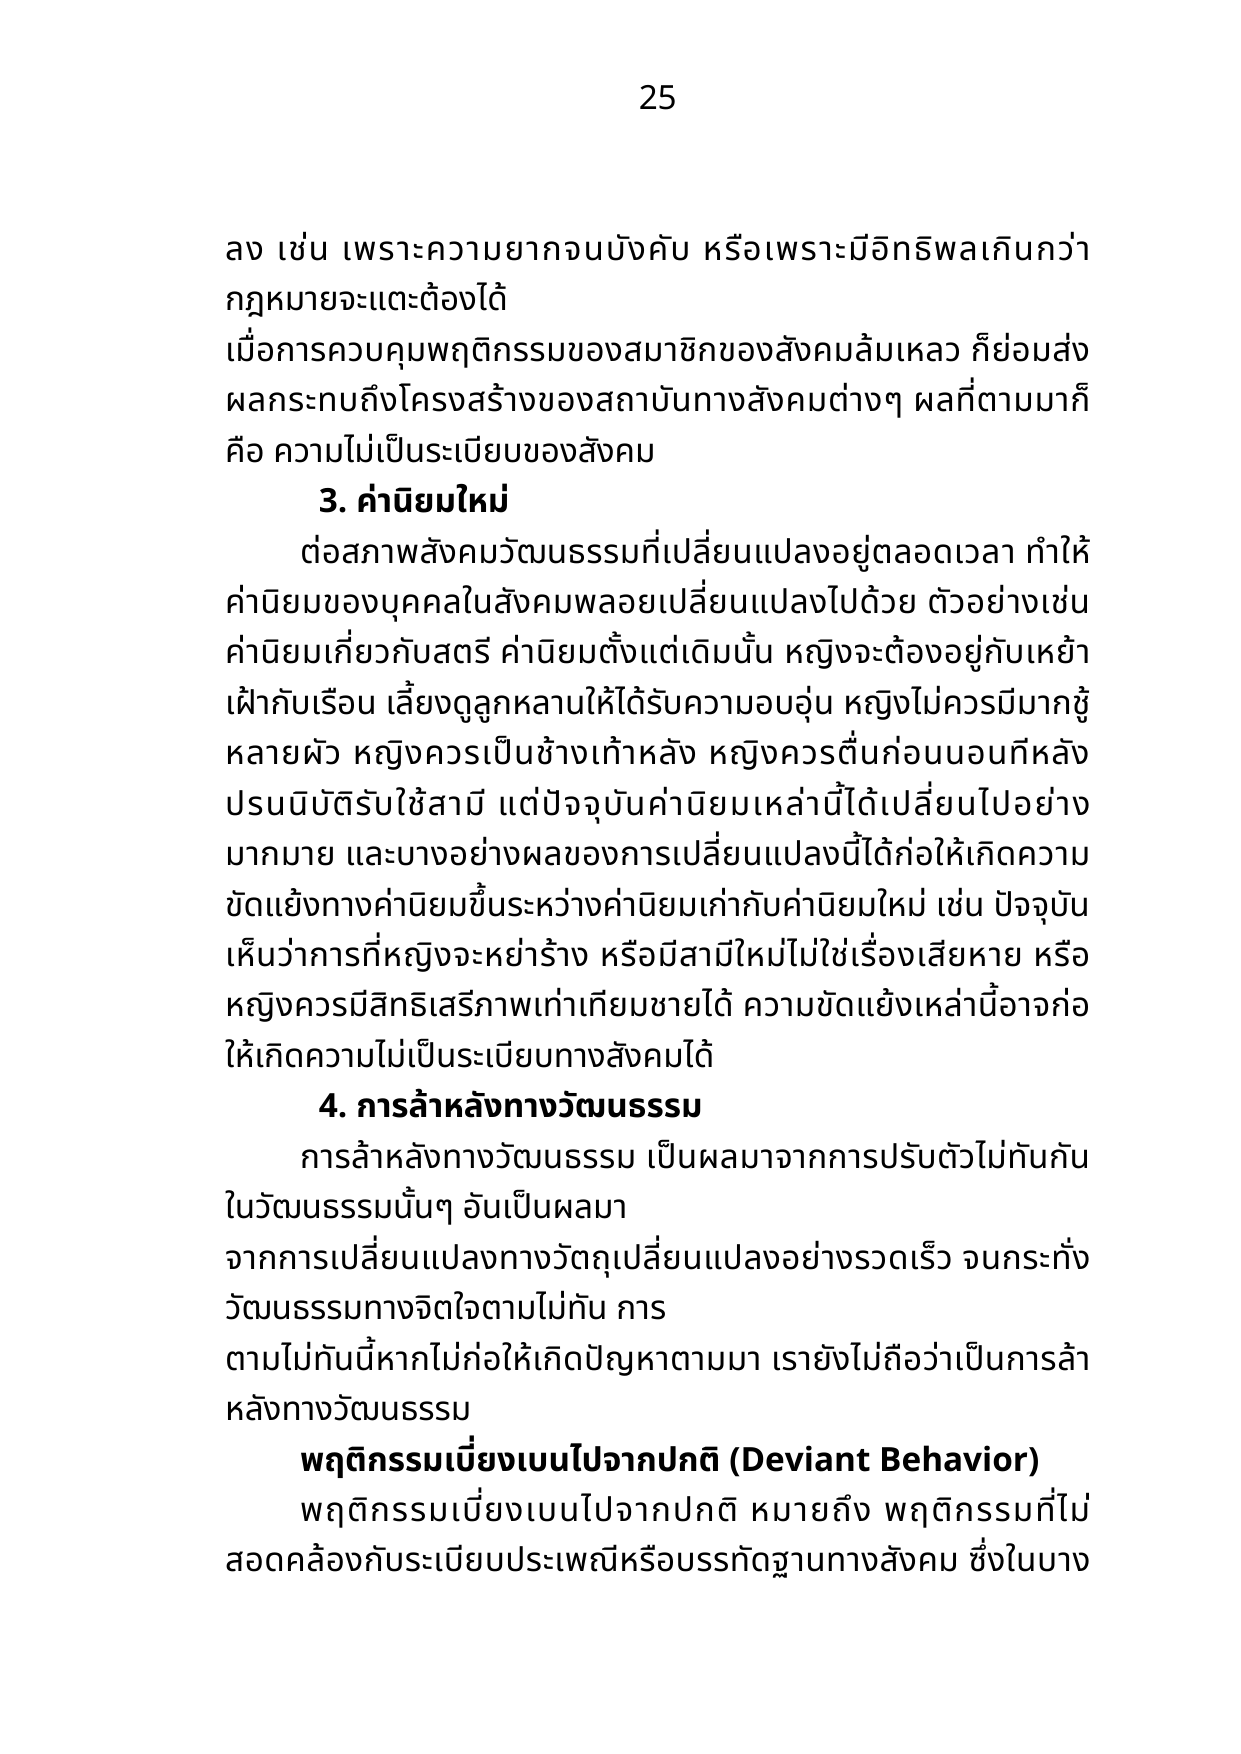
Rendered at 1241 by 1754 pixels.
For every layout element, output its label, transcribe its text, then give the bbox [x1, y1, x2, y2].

text จากการเปลี่ยนแปลงทางวัตถุเปลี่ยนแปลงอย่างรวดเร็ว จนกระทั่งวัฒนธรรมทางจิตใจตามไม่ทัน การ [225, 1234, 1090, 1334]
text พฤติกรรมเบี่ยงเบนไปจากปกติ (Deviant Behavior) [225, 1435, 1090, 1486]
text การล้าหลังทางวัฒนธรรม เป็นผลมาจากการปรับตัวไม่ทันกันในวัฒนธรรมนั้นๆ อันเป็นผลมา [225, 1133, 1090, 1234]
text 4. การล้าหลังทางวัฒนธรรม [225, 1082, 1090, 1133]
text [225, 1486, 1090, 1587]
text เมื่อการควบคุมพฤติกรรมของสมาชิกของสังคมล้มเหลว ก็ย่อมส่งผลกระทบถึงโครงสร้างของสถาบันทางสังคมต่างๆ ผลที่ตามมาก็คือ ความไม่เป็นระเบียบของสังคม [225, 326, 1090, 477]
text ต่อสภาพสังคมวัฒนธรรมที่เปลี่ยนแปลงอยู่ตลอดเวลา ทำให้ค่านิยมของบุคคลในสังคมพลอยเปลี่ยนแปลงไปด้วย ตัวอย่างเช่น ค่านิยมเกี่ยวกับสตรี ค่านิยมตั้งแต่เดิมนั้น หญิงจะต้องอยู่กับเหย้าเฝ้ากับเรือน เลี้ยงดูลูกหลานให้ได้รับความอบอุ่น หญิงไม่ควรมีมากชู้หลายผัว หญิงควรเป็นช้างเท้าหลัง หญิงควรตื่นก่อนนอนทีหลัง ปรนนิบัติรับใช้สามี แต่ปัจจุบันค่านิยมเหล่านี้ได้เปลี่ยนไปอย่างมากมาย และบางอย่างผลของการเปลี่ยนแปลงนี้ได้ก่อให้เกิดความขัดแย้งทางค่านิยมขึ้นระหว่างค่านิยมเก่ากับค่านิยมใหม่ เช่น ปัจจุบันเห็นว่าการที่หญิงจะหย่าร้าง หรือมีสามีใหม่ไม่ใช่เรื่องเสียหาย หรือหญิงควรมีสิทธิเสรีภาพเท่าเทียมชายได้ ความขัดแย้งเหล่านี้อาจก่อให้เกิดความไม่เป็นระเบียบทางสังคมได้ [225, 528, 1090, 1082]
text 3. ค่านิยมใหม่ [225, 477, 1090, 528]
text ตามไม่ทันนี้หากไม่ก่อให้เกิดปัญหาตามมา เรายังไม่ถือว่าเป็นการล้าหลังทางวัฒนธรรม [225, 1334, 1090, 1435]
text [225, 225, 1090, 326]
